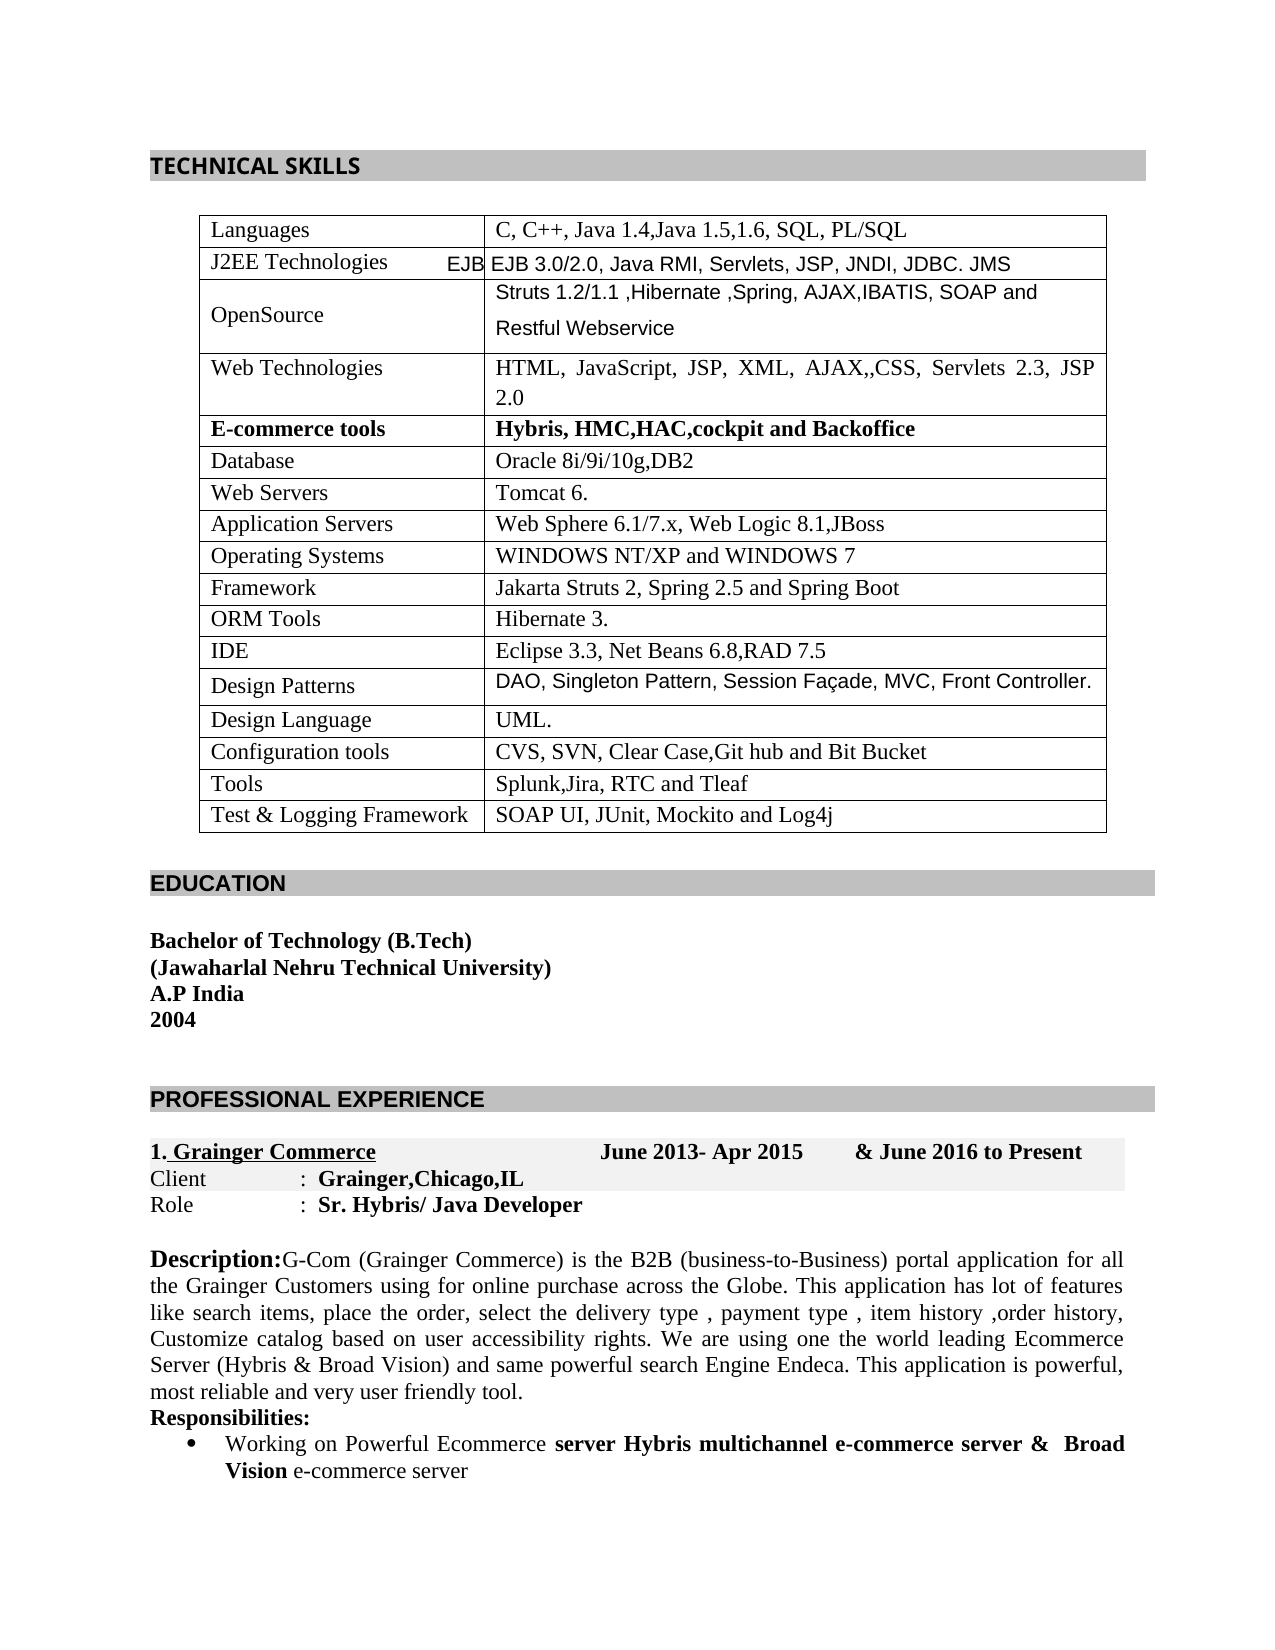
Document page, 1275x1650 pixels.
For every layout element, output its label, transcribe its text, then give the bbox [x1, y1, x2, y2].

table_cell Test & Logging Framework [200, 801, 484, 832]
table_cell OpenSource [200, 280, 484, 353]
table_cell SOAP UI, JUnit, Mockito and Log4j [485, 801, 1106, 832]
table_cell E-commerce tools [200, 416, 484, 446]
table_cell WINDOWS NT/XP and WINDOWS 7 [485, 542, 1106, 573]
table_cell Design Language [200, 706, 484, 737]
table_cell EJB EJB 3.0/2.0, Java RMI, Servlets, JSP, JNDI, JDBC. JMS [485, 248, 1106, 279]
table_cell Jakarta Struts 2, Spring 2.5 and Spring Boot [485, 574, 1106, 604]
text TECHNICAL SKILLS [150, 150, 1146, 181]
table_cell Configuration tools [200, 738, 484, 769]
table_cell Hibernate 3. [485, 606, 1106, 636]
table_header C, C++, Java 1.4,Java 1.5,1.6, SQL, PL/SQL [485, 216, 1106, 247]
text Bachelor of Technology (B.Tech) [150, 927, 1125, 954]
text Responsibilities: [150, 1404, 1125, 1431]
table_cell Tomcat 6. [485, 479, 1106, 509]
table_cell Tools [200, 770, 484, 800]
table_cell HTML, JavaScript, JSP, XML, AJAX,,CSS, Servlets 2.3, JSP 2.0 [485, 354, 1106, 414]
table_cell Application Servers [200, 511, 484, 541]
table_cell Oracle 8i/9i/10g,DB2 [485, 447, 1106, 478]
text Role : Sr. Hybris/ Java Developer [150, 1191, 1125, 1217]
table_cell CVS, SVN, Clear Case,Git hub and Bit Bucket [485, 738, 1106, 769]
text 1. Grainger Commerce June 2013- Apr 2015 & June 2016 to Present [150, 1138, 1125, 1164]
table_header Languages [200, 216, 484, 247]
text Description:G-Com (Grainger Commerce) is the B2B (business-to-Business) portal application for all the Grainger Customers using for online purchase across the Globe. This application has lot of features like search items, place the order, select the delivery type , payment type , item history ,order history, Customize catalog based on user accessibility rights. We are using one the world leading Ecommerce Server (Hybris & Broad Vision) and same powerful search Engine Endeca. This application is powerful, most reliable and very user friendly tool. [150, 1244, 1125, 1404]
table_cell Framework [200, 574, 484, 604]
table_cell DAO, Singleton Pattern, Session Façade, MVC, Front Controller. [485, 669, 1106, 705]
table_cell Eclipse 3.3, Net Beans 6.8,RAD 7.5 [485, 637, 1106, 668]
table_cell Struts 1.2/1.1 ,Hibernate ,Spring, AJAX,IBATIS, SOAP and Restful Webservice [485, 280, 1106, 353]
text EDUCATION [150, 870, 1155, 896]
table_cell Web Sphere 6.1/7.x, Web Logic 8.1,JBoss [485, 511, 1106, 541]
table_cell UML. [485, 706, 1106, 737]
text 2004 [150, 1006, 1125, 1033]
text A.P India [150, 980, 1125, 1006]
table_cell Splunk,Jira, RTC and Tleaf [485, 770, 1106, 800]
text PROFESSIONAL EXPERIENCE [150, 1086, 1155, 1112]
table_cell Operating Systems [200, 542, 484, 573]
table_cell Database [200, 447, 484, 478]
table_cell Web Technologies [200, 354, 484, 414]
table_cell IDE [200, 637, 484, 668]
table_cell J2EE Technologies [200, 248, 484, 279]
table_cell Web Servers [200, 479, 484, 509]
list Working on Powerful Ecommerce server Hybris multichannel e-commerce server & Broad Vision e-commerce server [187, 1431, 1125, 1483]
table_cell ORM Tools [200, 606, 484, 636]
table_cell Design Patterns [200, 669, 484, 705]
text Client : Grainger,Chicago,IL [150, 1164, 1125, 1191]
table_cell Hybris, HMC,HAC,cockpit and Backoffice [485, 416, 1106, 446]
text (Jawaharlal Nehru Technical University) [150, 954, 1125, 980]
